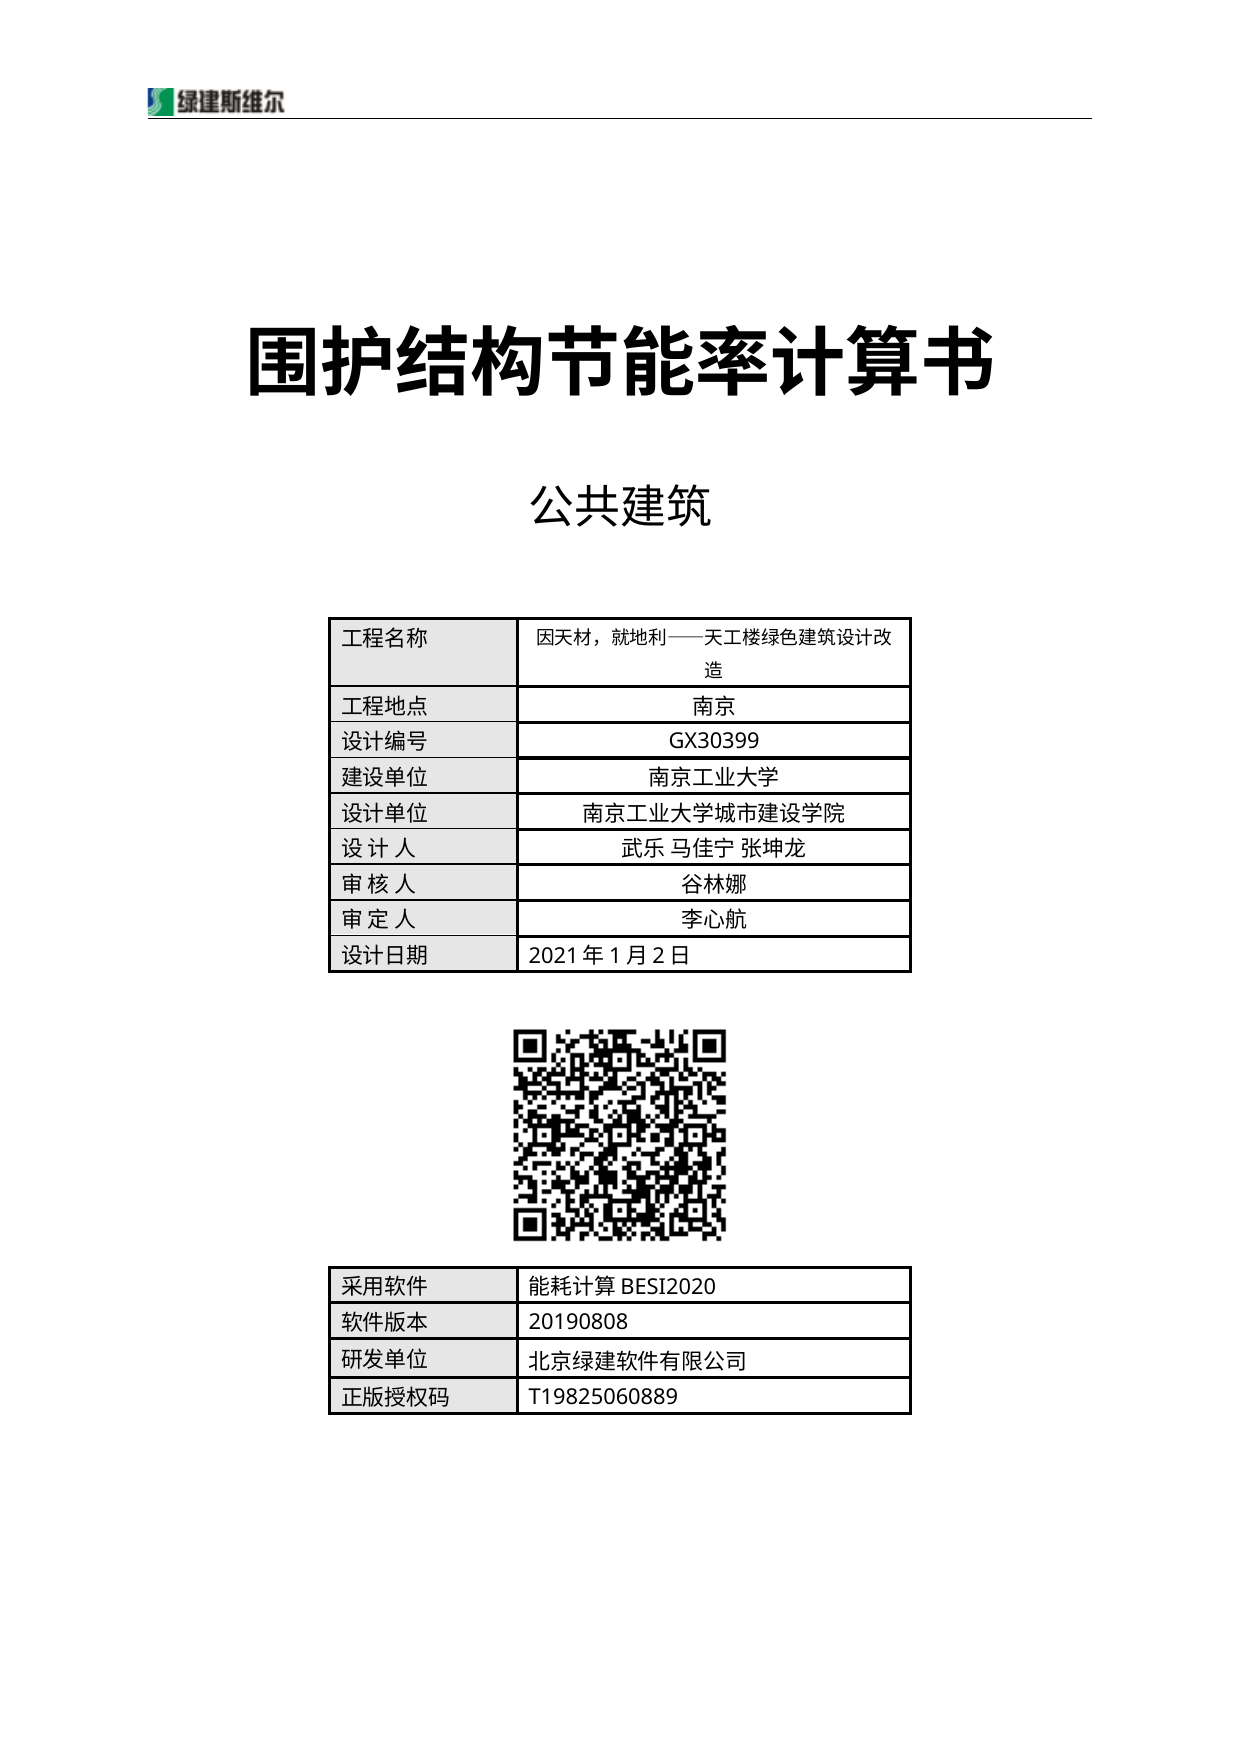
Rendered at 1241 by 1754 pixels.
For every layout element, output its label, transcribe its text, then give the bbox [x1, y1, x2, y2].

table_cell 北京绿建软件有限公司 [519, 1340, 909, 1376]
text 公共建筑 [148, 454, 1092, 552]
table_cell 软件版本 [331, 1304, 516, 1337]
table_cell 武乐 马佳宁 张坤龙 [519, 831, 909, 863]
table_cell 设计编号 [331, 722, 516, 756]
table_cell 20190808 [519, 1304, 909, 1337]
table_cell 审 定 人 [331, 901, 516, 934]
table_cell 设 计 人 [331, 829, 516, 863]
table_cell 谷林娜 [519, 866, 909, 899]
table_cell 设计日期 [331, 936, 516, 970]
table_cell 正版授权码 [331, 1379, 516, 1412]
table_cell 审 核 人 [331, 865, 516, 899]
table_cell 设计单位 [331, 794, 516, 828]
table_header 能耗计算BESI2020 [519, 1269, 909, 1301]
table_cell 南京 [519, 688, 909, 721]
table_cell 2021年1月2日 [519, 938, 909, 970]
picture [147, 88, 288, 116]
table_cell GX30399 [519, 724, 909, 756]
table_cell 南京工业大学 [519, 760, 909, 792]
table_cell 建设单位 [331, 758, 516, 792]
table_header 工程名称 [331, 620, 516, 685]
table_cell 南京工业大学城市建设学院 [519, 795, 909, 828]
table_header 采用软件 [331, 1269, 516, 1301]
table_cell 工程地点 [331, 687, 516, 721]
table_cell 李心航 [519, 902, 909, 934]
table_header 因天材，就地利——天工楼绿色建筑设计改造 [519, 620, 909, 685]
text 围护结构节能率计算书 [148, 292, 1092, 422]
picture [496, 1011, 745, 1260]
table_cell 研发单位 [331, 1340, 516, 1376]
table_cell T19825060889 [519, 1379, 909, 1412]
